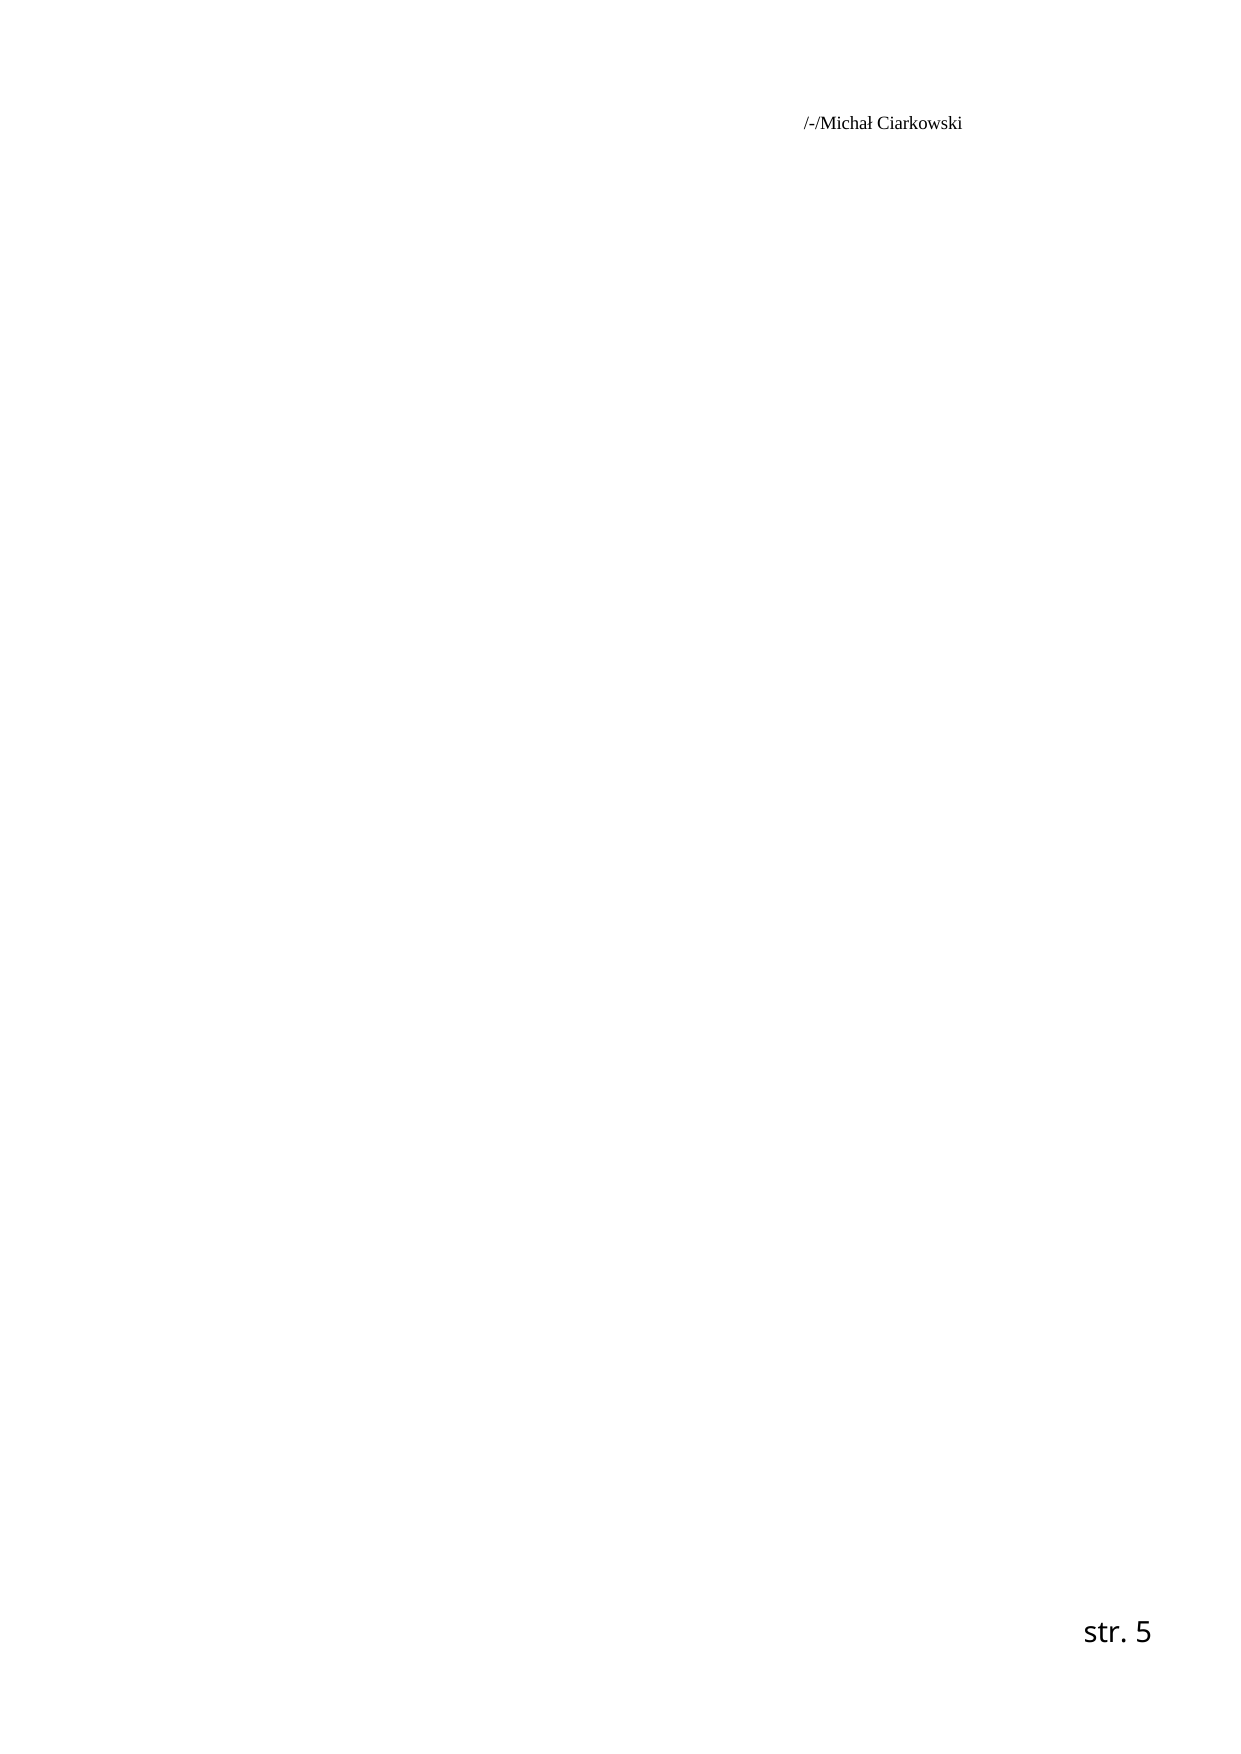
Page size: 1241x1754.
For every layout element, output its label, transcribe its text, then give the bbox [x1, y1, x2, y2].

text /-/Michał Ciarkowski [614, 112, 1152, 134]
